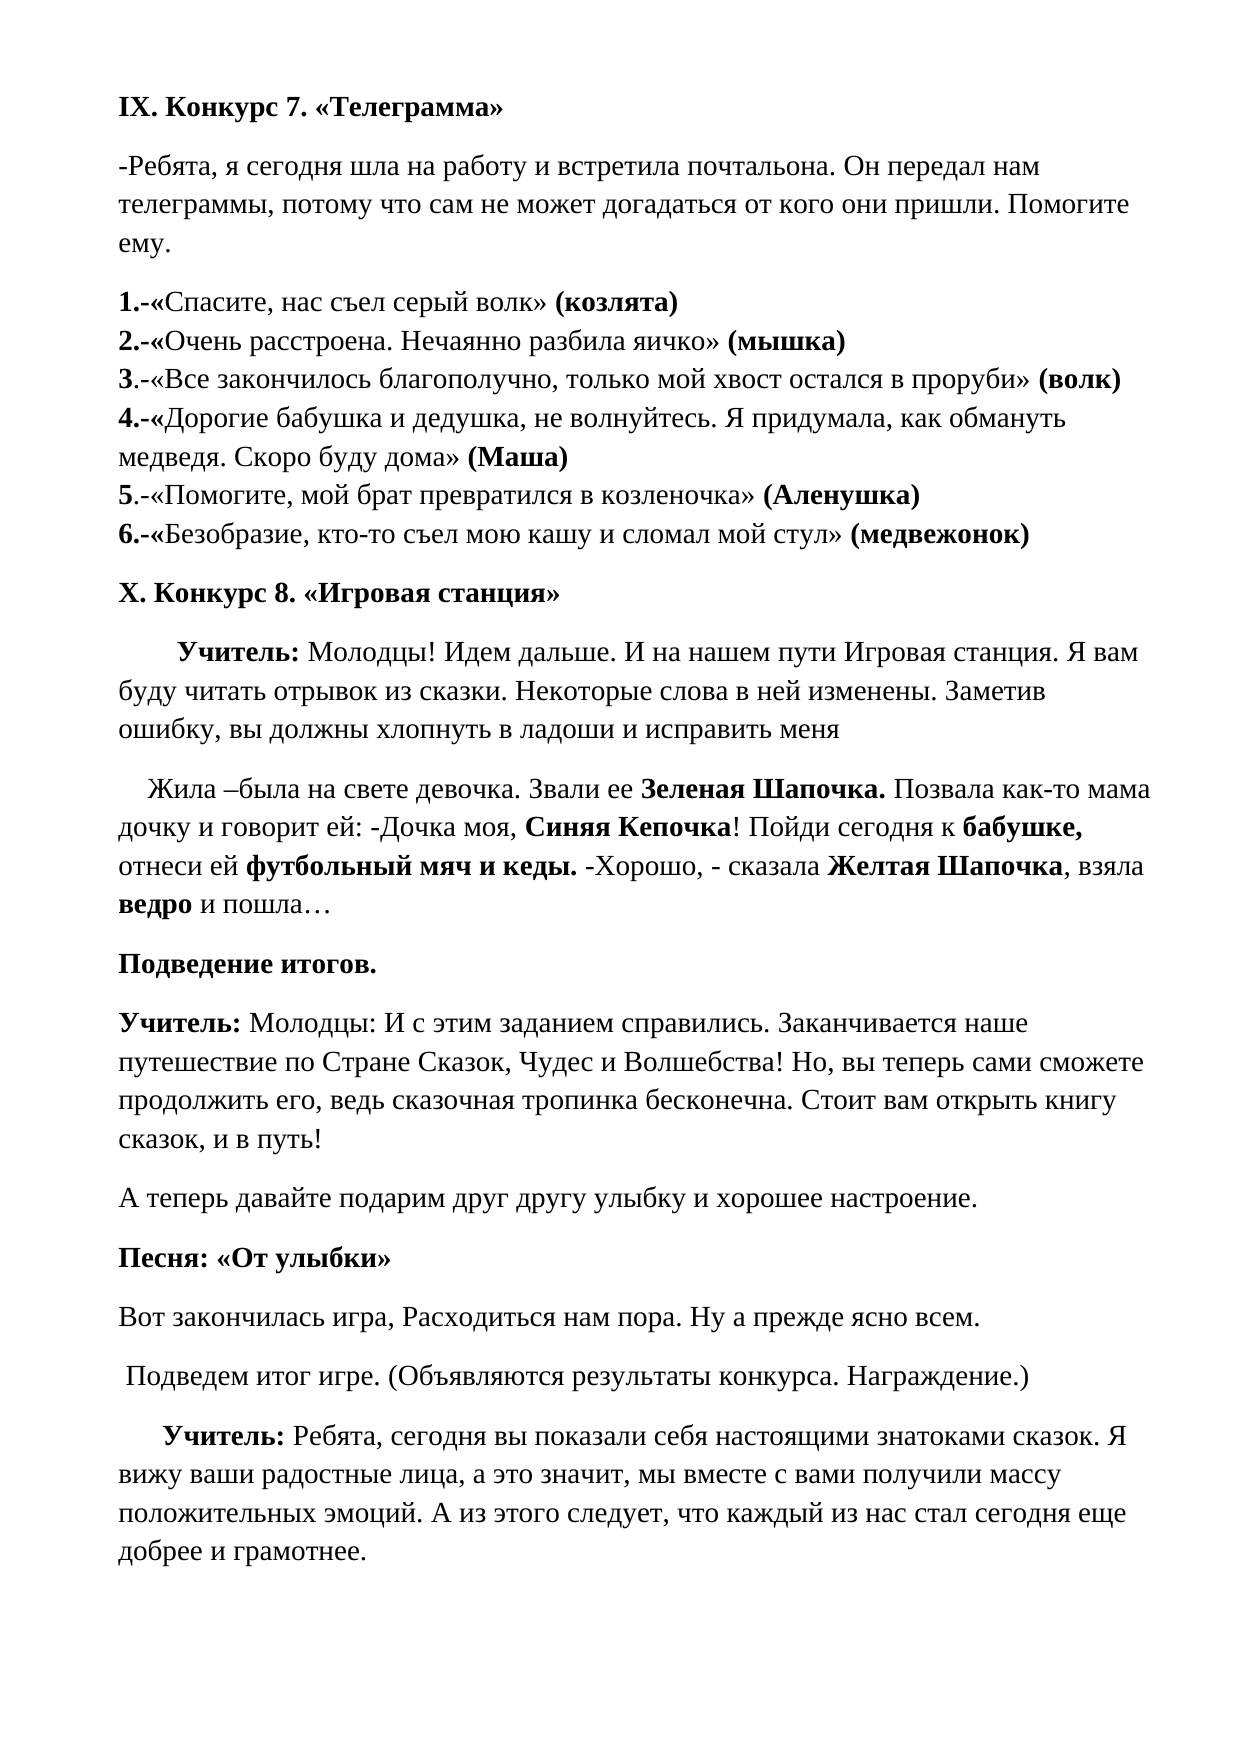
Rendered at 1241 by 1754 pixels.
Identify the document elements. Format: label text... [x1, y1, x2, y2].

text Подведем итог игре. (Объявляются результаты конкурса. Награждение.) [118, 1358, 1152, 1392]
text -Ребята, я сегодня шла на работу и встретила почтальона. Он передал нам телеграммы, потому что сам не может догадаться от кого они пришли. Помогите ему. [118, 148, 1152, 259]
text 1.-«Спасите, нас съел серый волк» (козлята) 2.-«Очень расстроена. Нечаянно разбила яичко» (мышка) 3.-«Все закончилось благополучно, только мой хвост остался в проруби» (волк) 4.-«Дорогие бабушка и дедушка, не волнуйтесь. Я придумала, как обмануть медведя. Скоро буду дома» (Маша) 5.-«Помогите, мой брат превратился в козленочка» (Аленушка) 6.-«Безобразие, кто-то съел мою кашу и сломал мой стул» (медвежонок) [118, 284, 1152, 549]
text Учитель: Молодцы! Идем дальше. И на нашем пути Игровая станция. Я вам буду читать отрывок из сказки. Некоторые слова в ней изменены. Заметив ошибку, вы должны хлопнуть в ладоши и исправить меня [118, 634, 1152, 745]
text Подведение итогов. [118, 946, 1152, 979]
text Песня: «От улыбки» [118, 1240, 1152, 1273]
text Учитель: Ребята, сегодня вы показали себя настоящими знатоками сказок. Я вижу ваши радостные лица, а это значит, мы вместе с вами получили массу положительных эмоций. А из этого следует, что каждый из нас стал сегодня еще добрее и грамотнее. [118, 1418, 1152, 1567]
text IX. Конкурс 7. «Телеграмма» [118, 89, 1152, 122]
text Вот закончилась игра, Расходиться нам пора. Ну а прежде ясно всем. [118, 1299, 1152, 1333]
text А теперь давайте подарим друг другу улыбку и хорошее настроение. [118, 1180, 1152, 1214]
text Жила –была на свете девочка. Звали ее Зеленая Шапочка. Позвала как-то мама дочку и говорит ей: -Дочка моя, Синяя Кепочка! Пойди сегодня к бабушке, отнеси ей футбольный мяч и кеды. -Хорошо, - сказала Желтая Шапочка, взяла ведро и пошла… [118, 771, 1152, 920]
text X. Конкурс 8. «Игровая станция» [118, 575, 1152, 609]
text Учитель: Молодцы: И с этим заданием справились. Заканчивается наше путешествие по Стране Сказок, Чудес и Волшебства! Но, вы теперь сами сможете продолжить его, ведь сказочная тропинка бесконечна. Стоит вам открыть книгу сказок, и в путь! [118, 1005, 1152, 1154]
